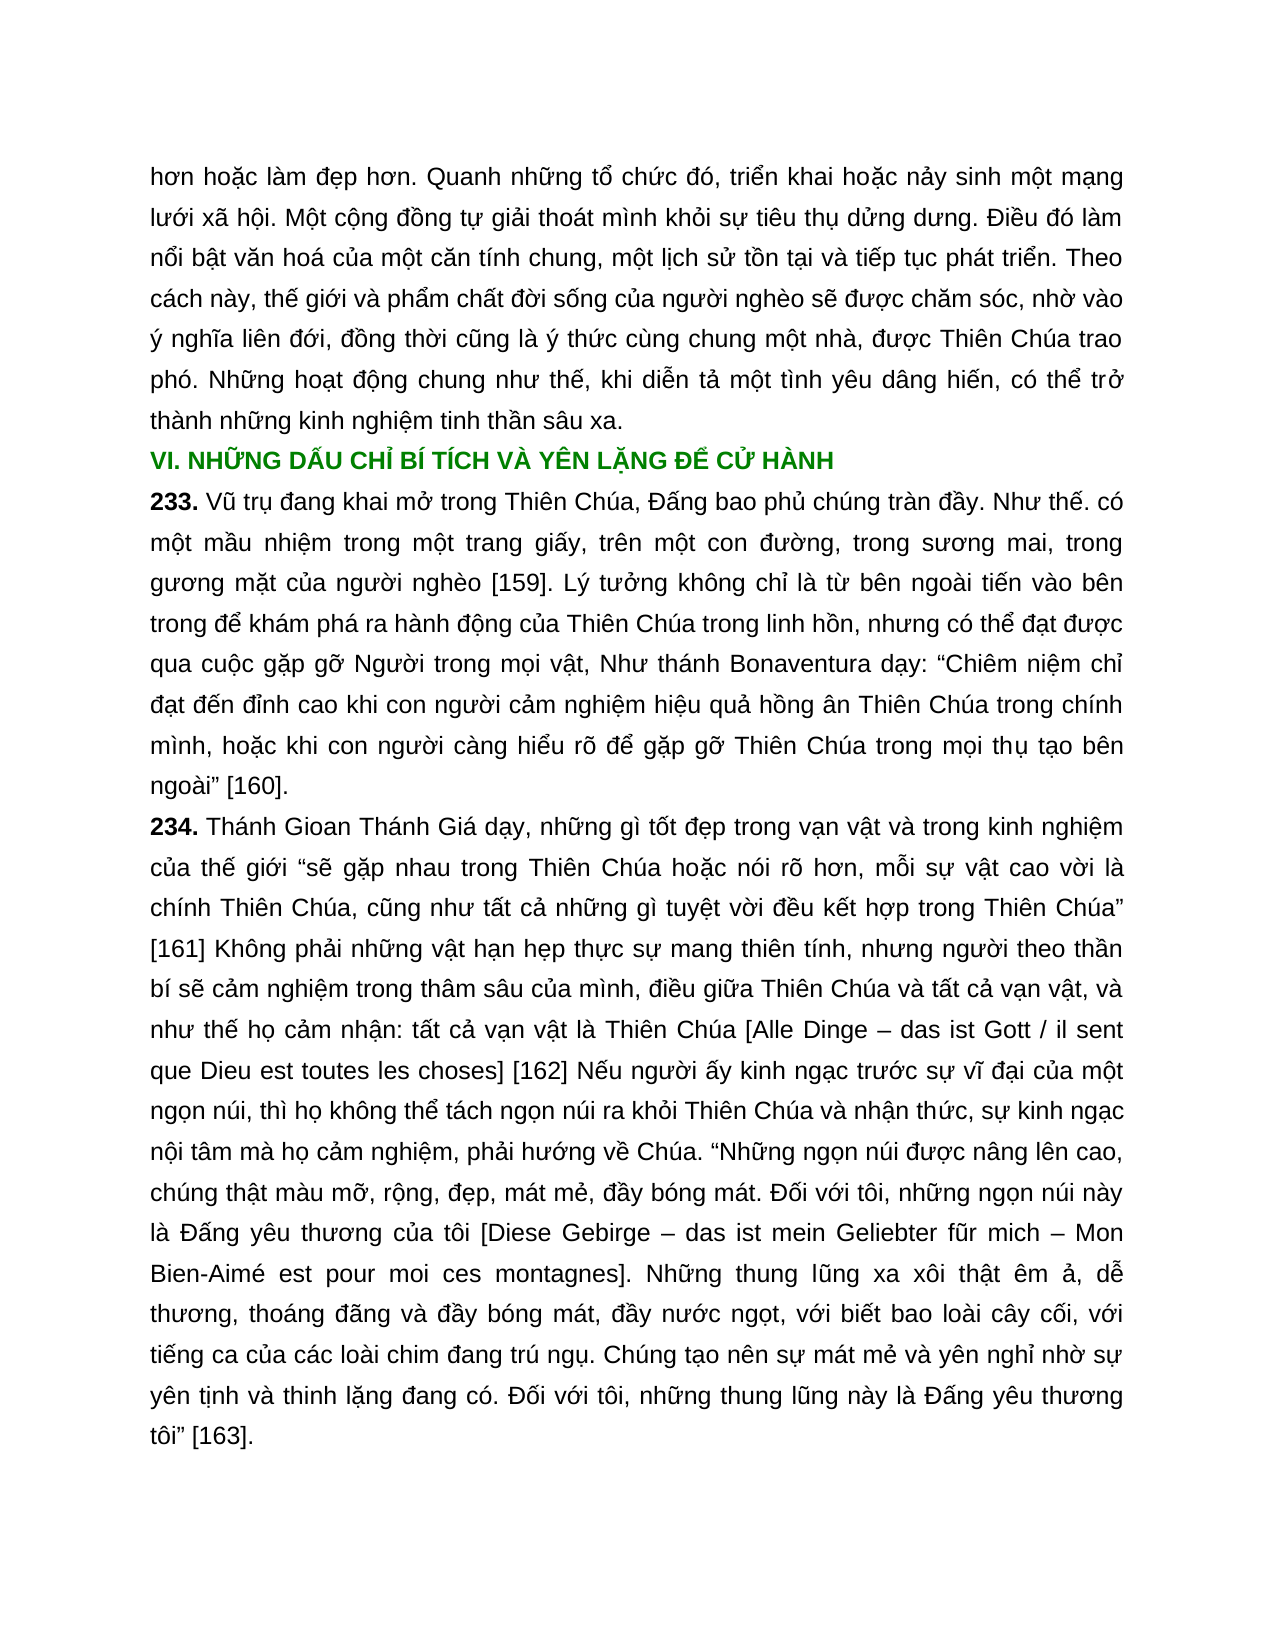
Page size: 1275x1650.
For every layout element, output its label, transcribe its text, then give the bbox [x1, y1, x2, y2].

text 234. Thánh Gioan Thánh Giá dạy, những gì tốt đẹp trong vạn vật và trong kinh nghiệm của thế giới “sẽ gặp nhau trong Thiên Chúa hoặc nói rõ hơn, mỗi sự vật cao vời là chính Thiên Chúa, cũng như tất cả những gì tuyệt vời đều kết hợp trong Thiên Chúa” [161] Không phải những vật hạn hẹp thực sự mang thiên tính, nhưng người theo thần bí sẽ cảm nghiệm trong thâm sâu của mình, điều giữa Thiên Chúa và tất cả vạn vật, và như thế họ cảm nhận: tất cả vạn vật là Thiên Chúa [Alle Dinge – das ist Gott / il sent que Dieu est toutes les choses] [162] Nếu người ấy kinh ngạc trước sự vĩ đại của một ngọn núi, thì họ không thể tách ngọn núi ra khỏi Thiên Chúa và nhận thức, sự kinh ngạc nội tâm mà họ cảm nghiệm, phải hướng về Chúa. “Những ngọn núi được nâng lên cao, chúng thật màu mỡ, rộng, đẹp, mát mẻ, đầy bóng mát. Đối với tôi, những ngọn núi này là Đấng yêu thương của tôi [Diese Gebirge – das ist mein Geliebter fũr mich – Mon Bien-Aimé est pour moi ces montagnes]. Những thung lũng xa xôi thật êm ả, dễ thương, thoáng đãng và đầy bóng mát, đầy nước ngọt, với biết bao loài cây cối, với tiếng ca của các loài chim đang trú ngụ. Chúng tạo nên sự mát mẻ và yên nghỉ nhờ sự yên tịnh và thinh lặng đang có. Đối với tôi, những thung lũng này là Đấng yêu thương tôi” [163]. [150, 800, 1125, 1450]
text VI. NHỮNG DẤU CHỈ BÍ TÍCH VÀ YÊN LẶNG ĐỂ CỬ HÀNH [150, 434, 1125, 475]
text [150, 150, 1125, 434]
text 233. Vũ trụ đang khai mở trong Thiên Chúa, Đấng bao phủ chúng tràn đầy. Như thế. có một mầu nhiệm trong một trang giấy, trên một con đường, trong sương mai, trong gương mặt của người nghèo [159]. Lý tưởng không chỉ là từ bên ngoài tiến vào bên trong để khám phá ra hành động của Thiên Chúa trong linh hồn, nhưng có thể đạt được qua cuộc gặp gỡ Người trong mọi vật, Như thánh Bonaventura dạy: “Chiêm niệm chỉ đạt đến đỉnh cao khi con người cảm nghiệm hiệu quả hồng ân Thiên Chúa trong chính mình, hoặc khi con người càng hiểu rõ để gặp gỡ Thiên Chúa trong mọi thụ tạo bên ngoài” [160]. [150, 475, 1125, 800]
